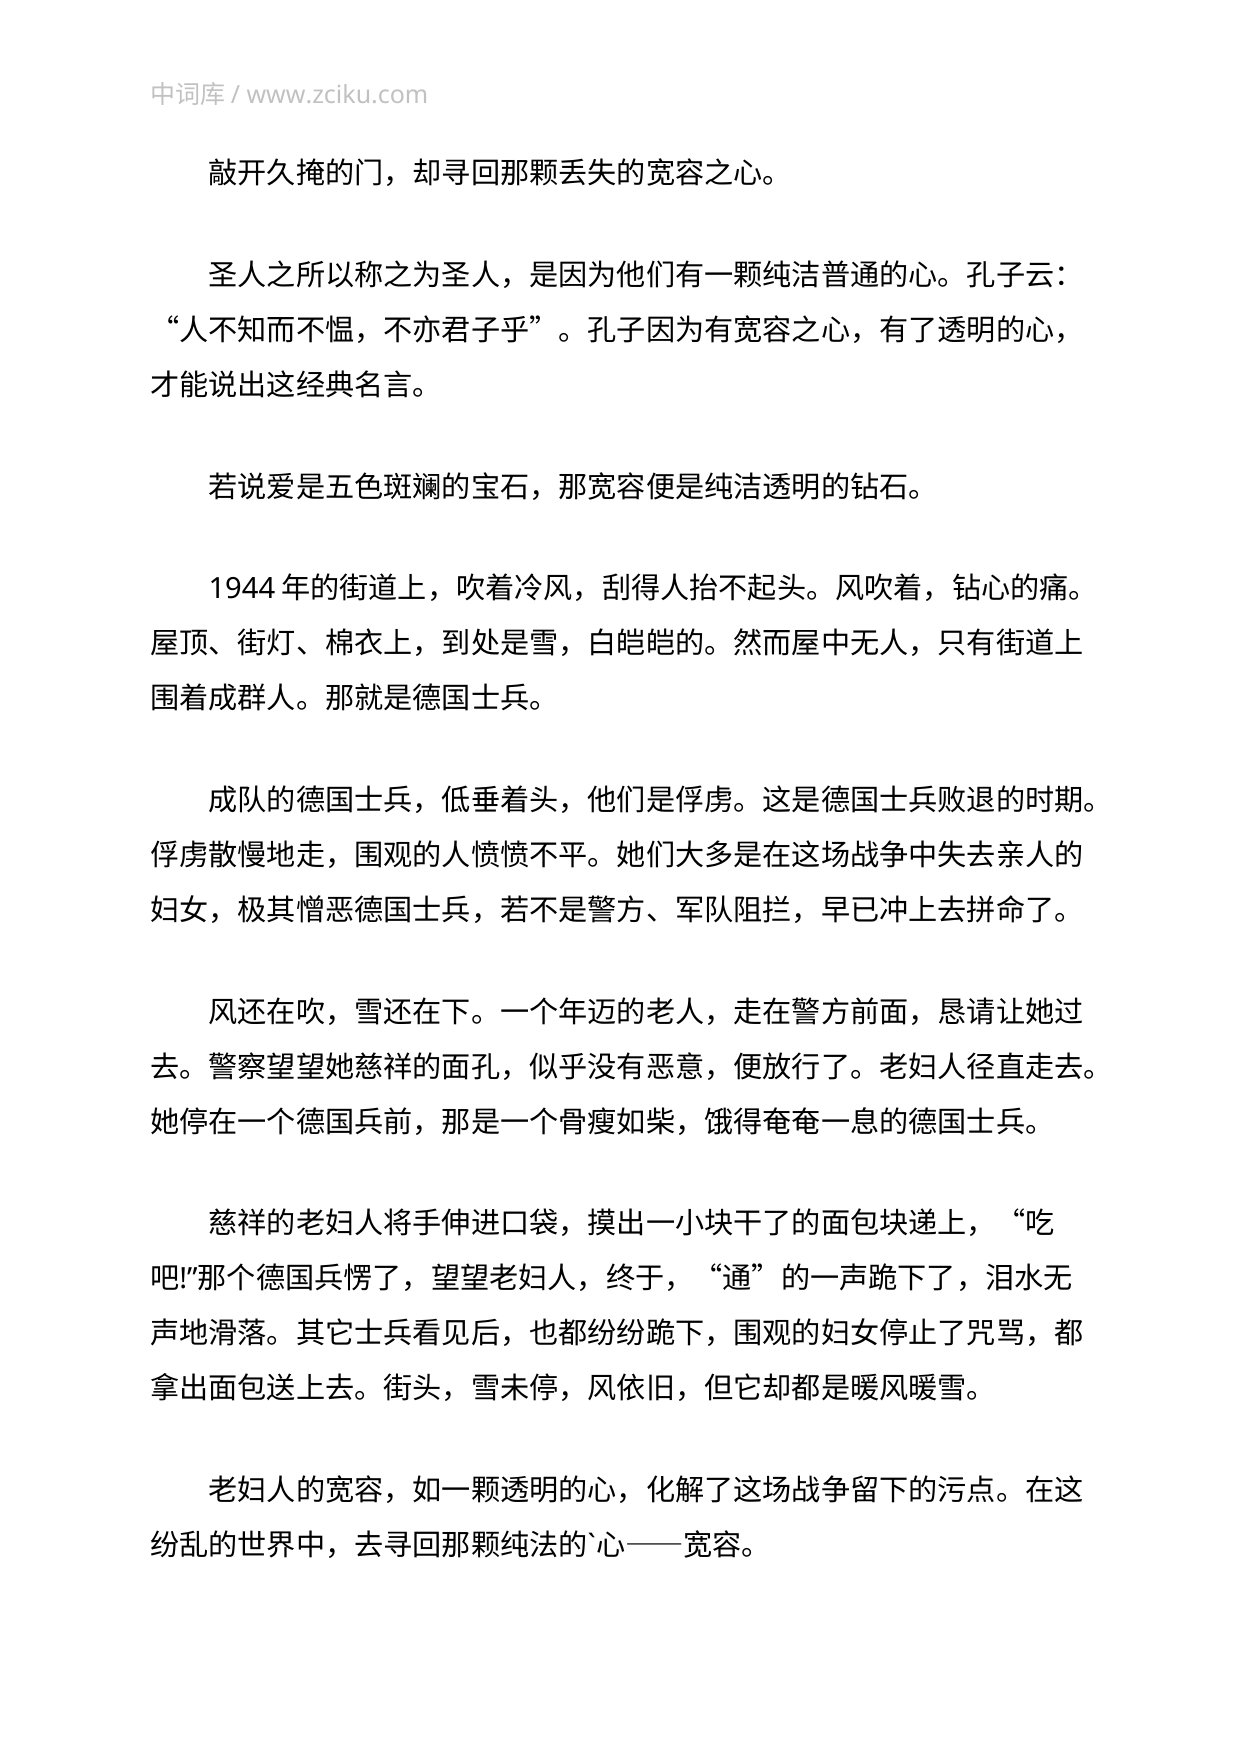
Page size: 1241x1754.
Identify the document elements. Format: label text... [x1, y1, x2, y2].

text 老妇人的宽容，如一颗透明的心，化解了这场战争留下的污点。在这纷乱的世界中，去寻回那颗纯法的`心——宽容。 [150, 1466, 1090, 1564]
text 成队的德国士兵，低垂着头，他们是俘虏。这是德国士兵败退的时期。俘虏散慢地走，围观的人愤愤不平。她们大多是在这场战争中失去亲人的妇女，极其憎恶德国士兵，若不是警方、军队阻拦，早已冲上去拼命了。 [150, 777, 1090, 929]
text 1944年的街道上，吹着冷风，刮得人抬不起头。风吹着，钻心的痛。屋顶、街灯、棉衣上，到处是雪，白皑皑的。然而屋中无人，只有街道上围着成群人。那就是德国士兵。 [150, 565, 1090, 717]
text 若说爱是五色斑斓的宝石，那宽容便是纯洁透明的钻石。 [150, 463, 1090, 506]
text 慈祥的老妇人将手伸进口袋，摸出一小块干了的面包块递上，“吃吧!”那个德国兵愣了，望望老妇人，终于，“通”的一声跪下了，泪水无声地滑落。其它士兵看见后，也都纷纷跪下，围观的妇女停止了咒骂，都拿出面包送上去。街头，雪未停，风依旧，但它却都是暖风暖雪。 [150, 1200, 1090, 1407]
text 风还在吹，雪还在下。一个年迈的老人，走在警方前面，恳请让她过去。警察望望她慈祥的面孔，似乎没有恶意，便放行了。老妇人径直走去。她停在一个德国兵前，那是一个骨瘦如柴，饿得奄奄一息的德国士兵。 [150, 988, 1090, 1140]
text 敲开久掩的门，却寻回那颗丢失的宽容之心。 [150, 150, 1090, 192]
text 圣人之所以称之为圣人，是因为他们有一颗纯洁普通的心。孔子云：“人不知而不愠，不亦君子乎”。孔子因为有宽容之心，有了透明的心，才能说出这经典名言。 [150, 252, 1090, 404]
